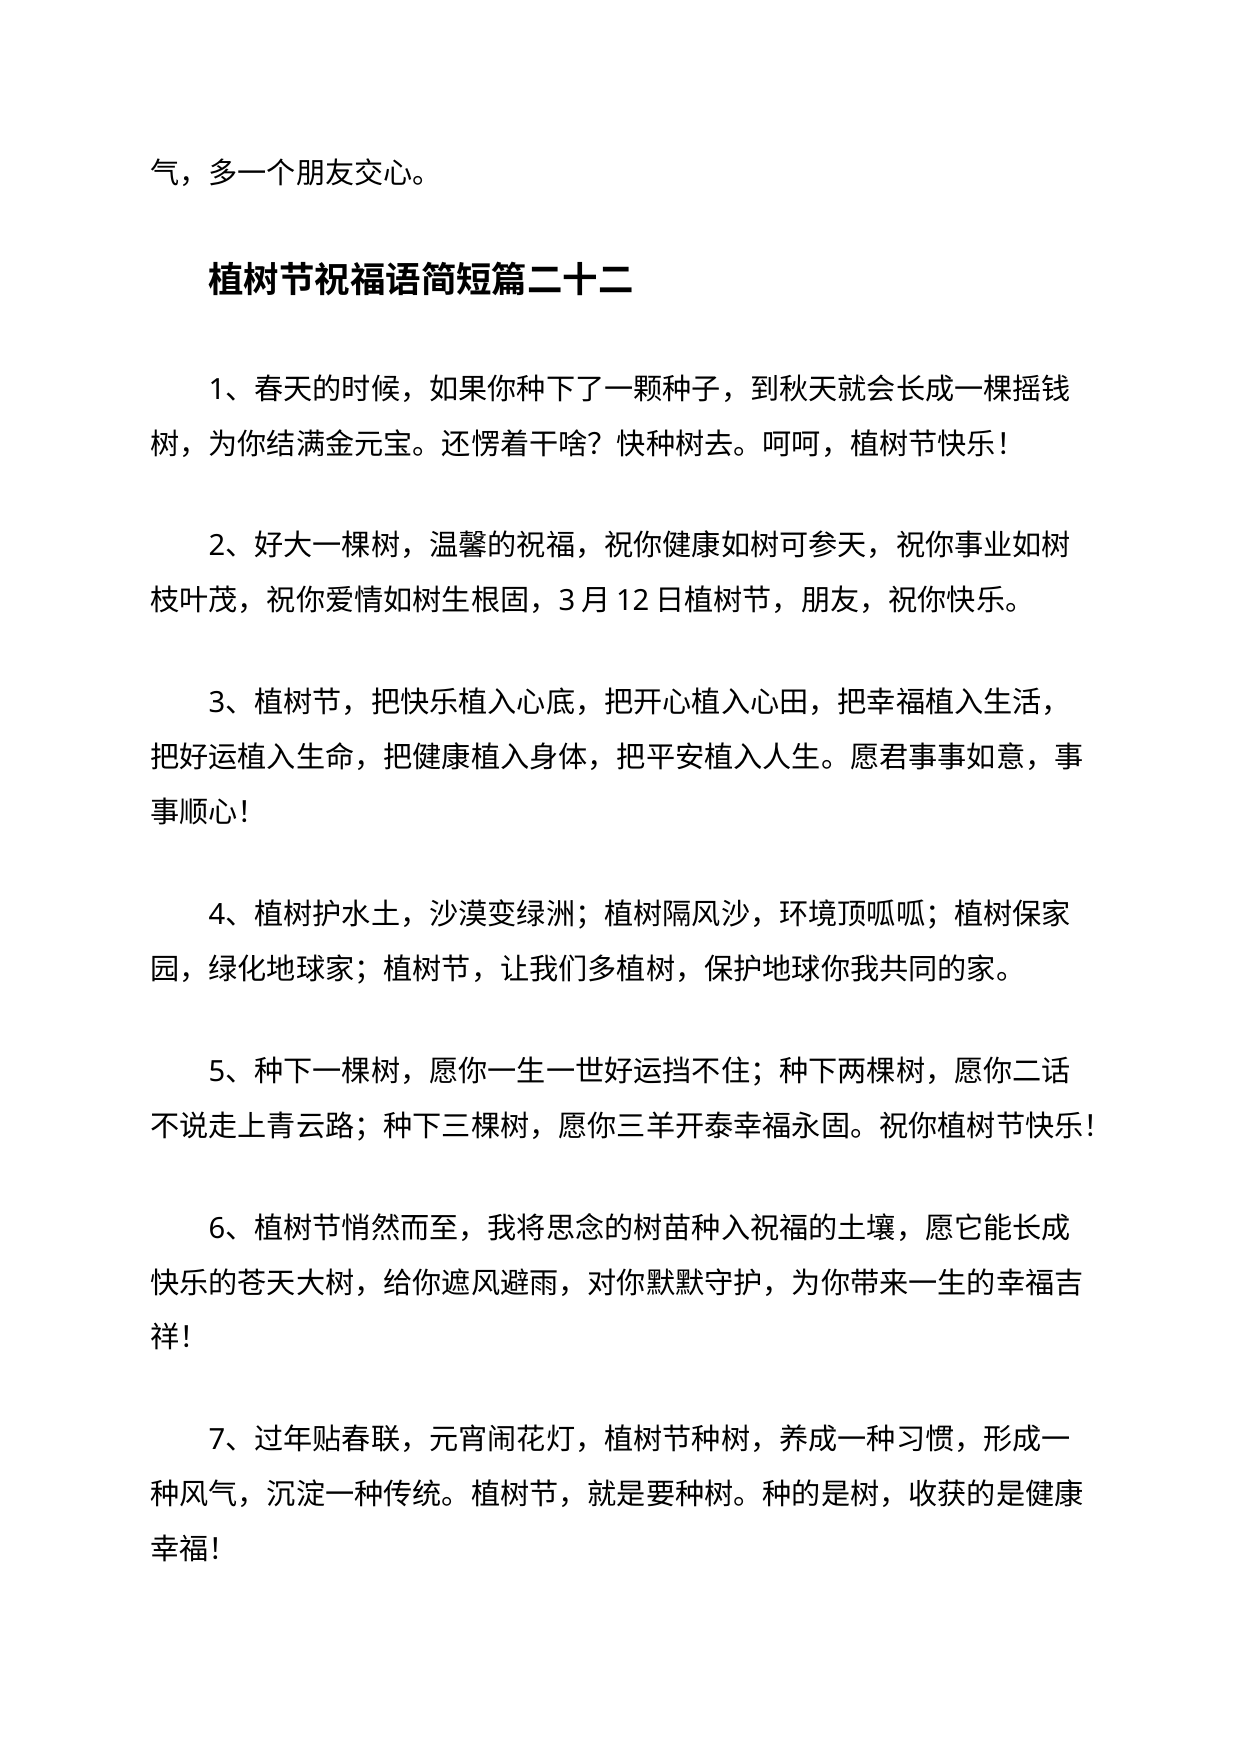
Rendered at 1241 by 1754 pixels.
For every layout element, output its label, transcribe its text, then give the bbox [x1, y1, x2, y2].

text 5、种下一棵树，愿你一生一世好运挡不住；种下两棵树，愿你二话不说走上青云路；种下三棵树，愿你三羊开泰幸福永固。祝你植树节快乐！ [150, 1047, 1090, 1145]
text 7、过年贴春联，元宵闹花灯，植树节种树，养成一种习惯，形成一种风气，沉淀一种传统。植树节，就是要种树。种的是树，收获的是健康幸福！ [150, 1416, 1090, 1568]
text 6、植树节悄然而至，我将思念的树苗种入祝福的土壤，愿它能长成快乐的苍天大树，给你遮风避雨，对你默默守护，为你带来一生的幸福吉祥！ [150, 1204, 1090, 1356]
text 3、植树节，把快乐植入心底，把开心植入心田，把幸福植入生活，把好运植入生命，把健康植入身体，把平安植入人生。愿君事事如意，事事顺心！ [150, 679, 1090, 831]
text 4、植树护水土，沙漠变绿洲；植树隔风沙，环境顶呱呱；植树保家园，绿化地球家；植树节，让我们多植树，保护地球你我共同的家。 [150, 891, 1090, 988]
text 1、春天的时候，如果你种下了一颗种子，到秋天就会长成一棵摇钱树，为你结满金元宝。还愣着干啥？快种树去。呵呵，植树节快乐！ [150, 365, 1090, 462]
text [150, 150, 1090, 192]
text 2、好大一棵树，温馨的祝福，祝你健康如树可参天，祝你事业如树枝叶茂，祝你爱情如树生根固，3月12日植树节，朋友，祝你快乐。 [150, 522, 1090, 619]
text 植树节祝福语简短篇二十二 [150, 252, 1090, 303]
